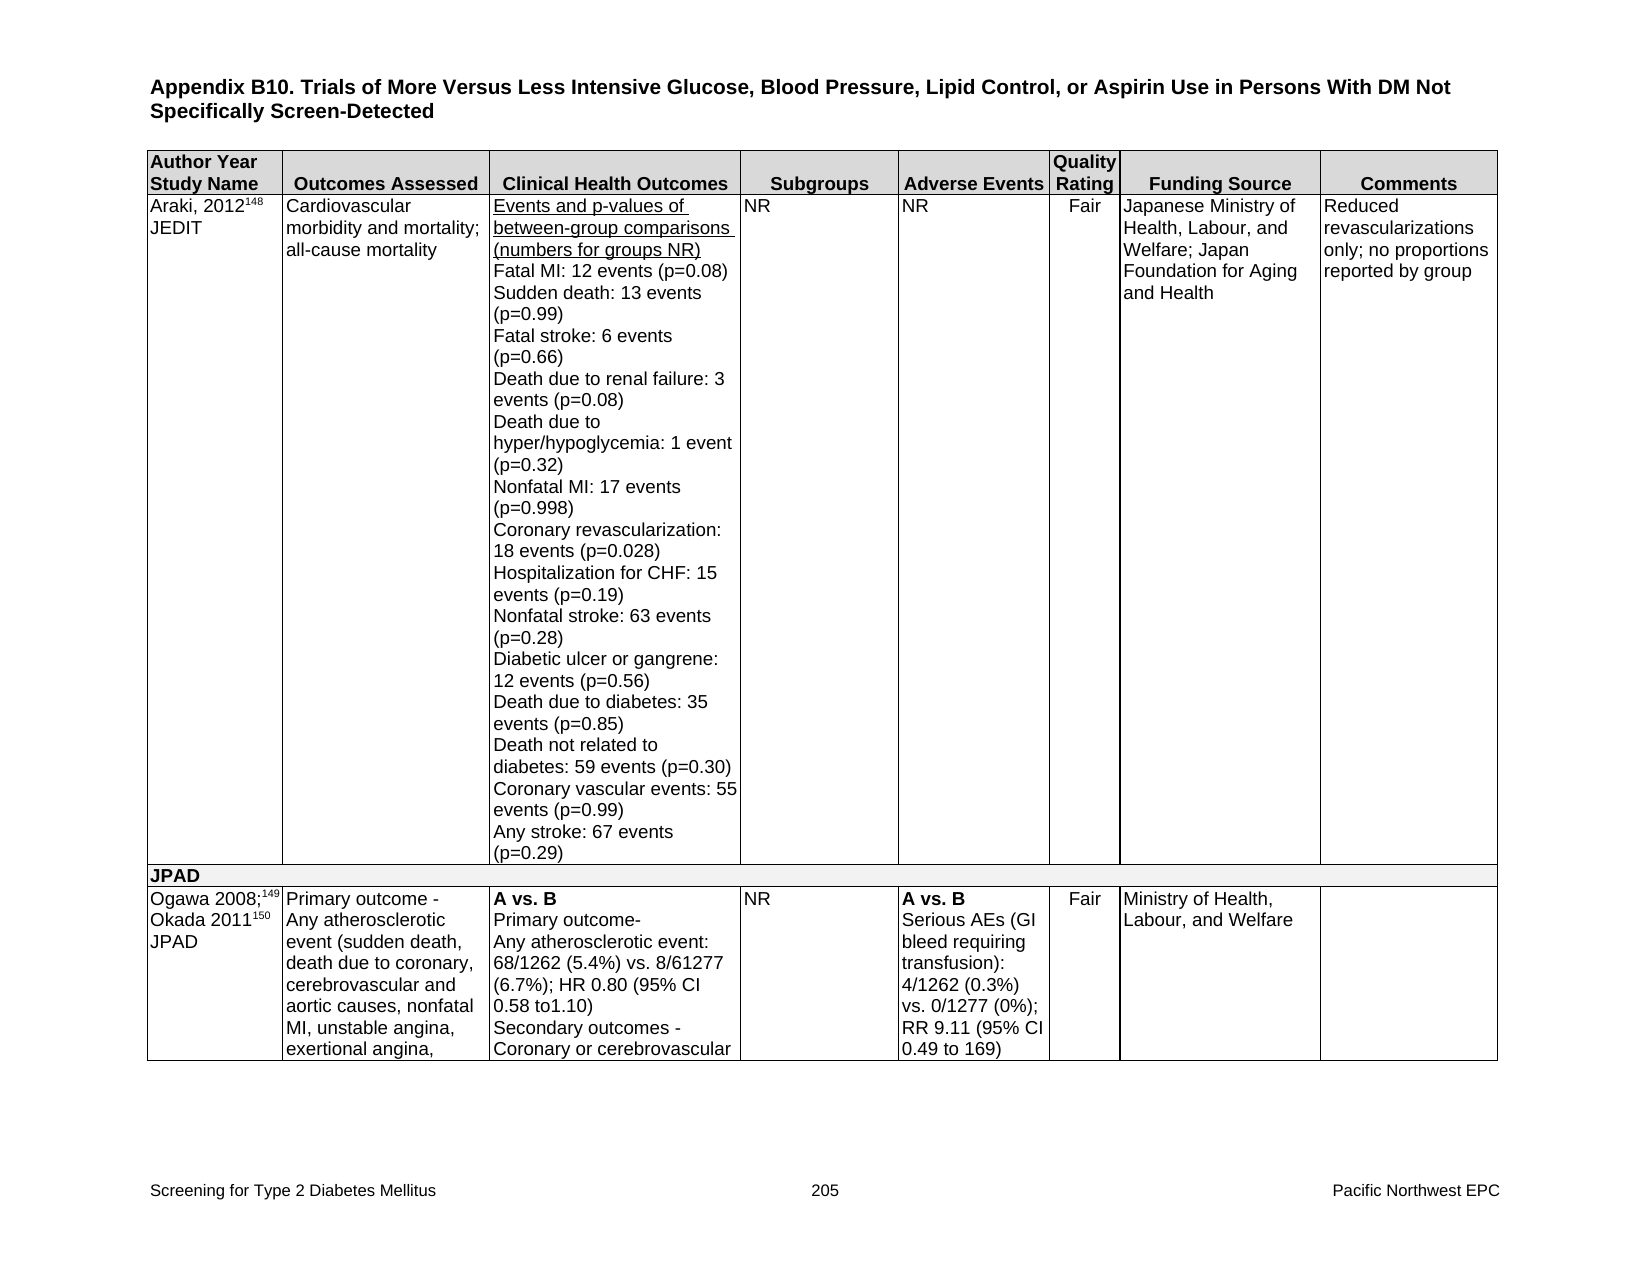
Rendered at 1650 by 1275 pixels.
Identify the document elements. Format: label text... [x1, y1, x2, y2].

table_cell JPAD [148, 865, 1497, 886]
table_cell Reduced revascularizations only; no proportions reported by group [1321, 195, 1497, 864]
table_cell Cardiovascular morbidity and mortality; all-cause mortality [283, 195, 489, 864]
table_cell Fair [1050, 887, 1119, 1060]
table_cell [1321, 887, 1497, 1060]
table_cell Fair [1050, 195, 1119, 864]
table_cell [283, 887, 489, 1060]
table_cell NR [741, 195, 898, 864]
table_cell Araki, 2012148 JEDIT [148, 195, 282, 864]
table_header Author Year Study Name [148, 151, 282, 194]
table_header Outcomes Assessed [283, 151, 489, 194]
table_cell NR [899, 195, 1049, 864]
table_header Adverse Events [899, 151, 1049, 194]
table_cell Japanese Ministry of Health, Labour, and Welfare; Japan Foundation for Aging and Health [1121, 195, 1320, 864]
table_header Funding Source [1121, 151, 1320, 194]
table_cell Ogawa 2008;149 Okada 2011150 JPAD [148, 887, 282, 1060]
table_cell Ministry of Health, Labour, and Welfare [1121, 887, 1320, 1060]
table_header Clinical Health Outcomes [490, 151, 740, 194]
table_header Comments [1321, 151, 1497, 194]
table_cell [899, 887, 1049, 1060]
table_cell Events and p-values of between-group comparisons (numbers for groups NR) Fatal MI: 12 events (p=0.08) Sudden death: 13 events (p=0.99) Fatal stroke: 6 events (p=0.66) Death due to renal failure: 3 events (p=0.08) Death due to hyper/hypoglycemia: 1 event (p=0.32) Nonfatal MI: 17 events (p=0.998) Coronary revascularization: 18 events (p=0.028) Hospitalization for CHF: 15 events (p=0.19) Nonfatal stroke: 63 events (p=0.28) Diabetic ulcer or gangrene: 12 events (p=0.56) Death due to diabetes: 35 events (p=0.85) Death not related to diabetes: 59 events (p=0.30) Coronary vascular events: 55 events (p=0.99) Any stroke: 67 events (p=0.29) [490, 195, 740, 864]
table_cell NR [741, 887, 898, 1060]
table_header Quality Rating [1050, 151, 1119, 194]
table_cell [490, 887, 740, 1060]
table_header Subgroups [741, 151, 898, 194]
